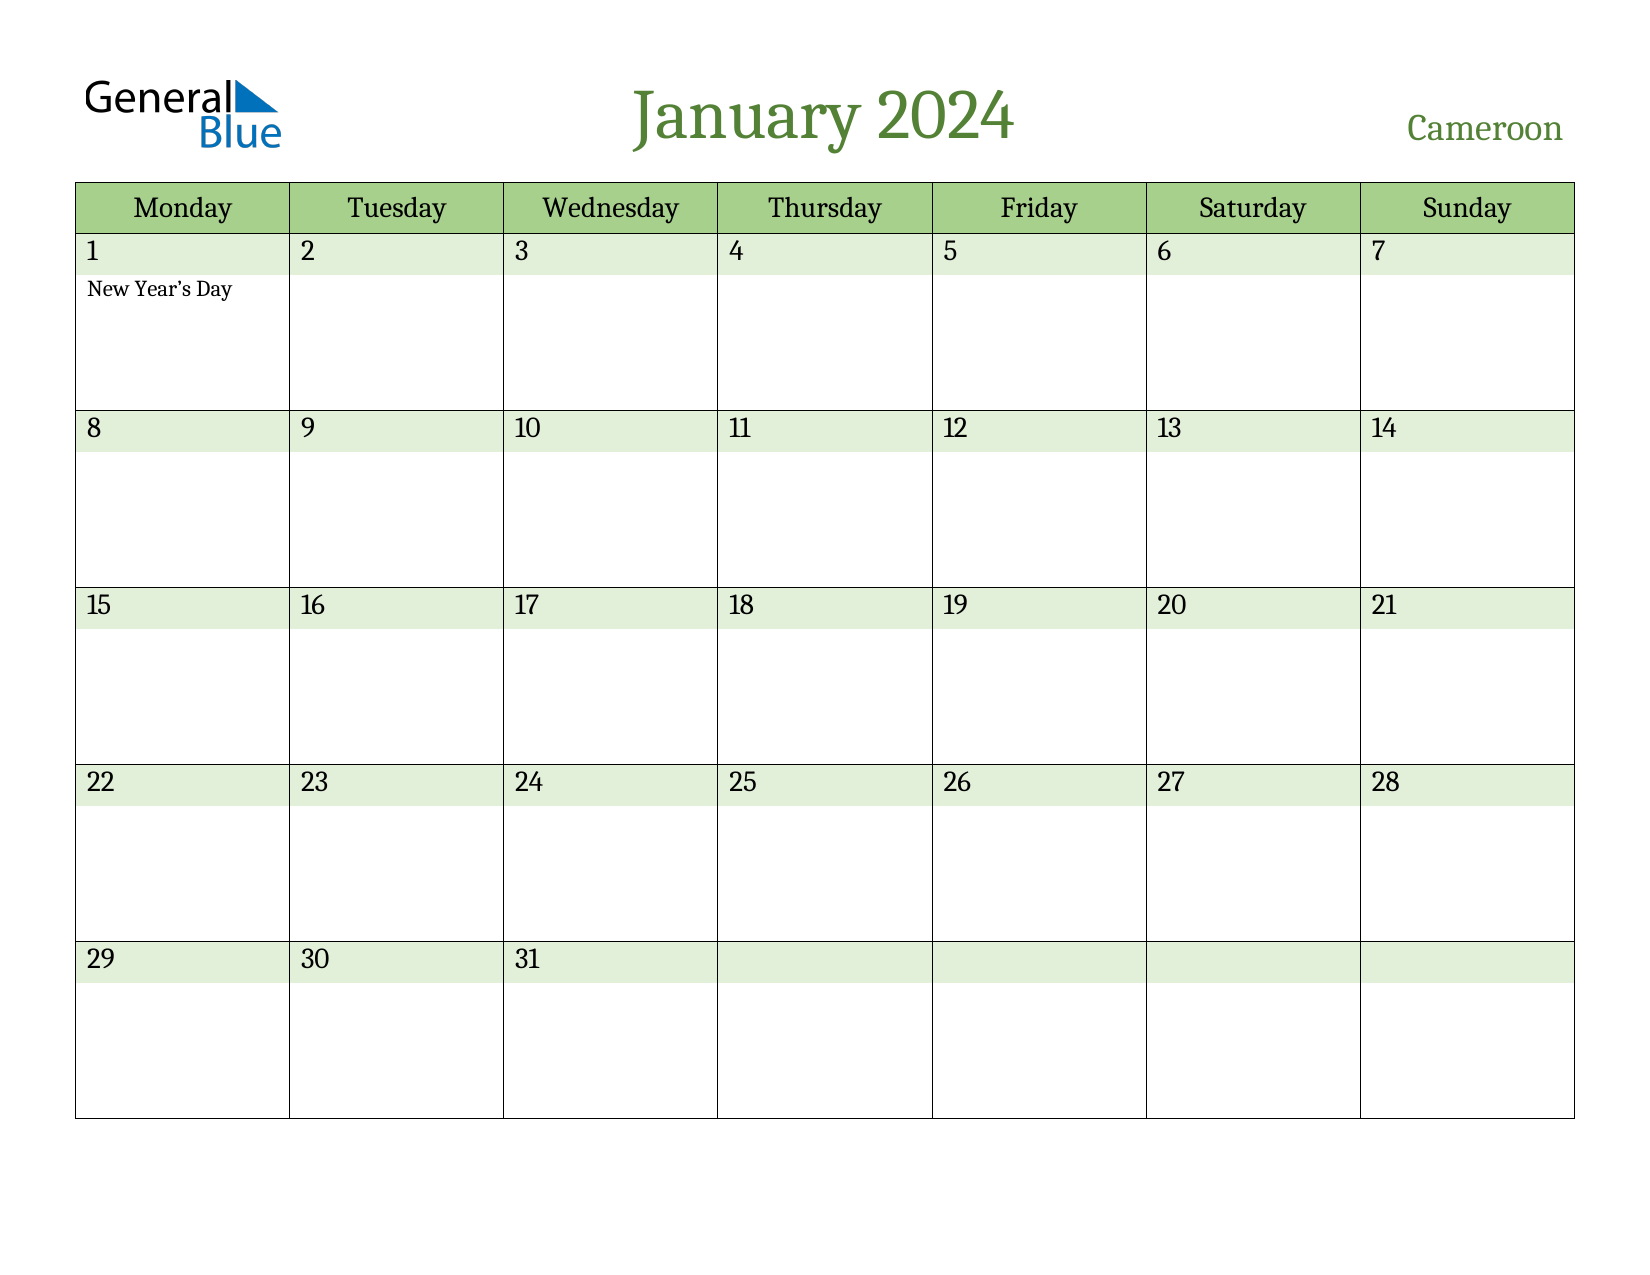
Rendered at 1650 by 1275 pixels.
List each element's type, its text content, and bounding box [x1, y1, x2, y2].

table_cell 13 [1147, 411, 1360, 452]
table_cell [1147, 452, 1360, 587]
table_cell Wednesday [504, 183, 717, 233]
table_cell 27 [1147, 765, 1360, 806]
table_cell 8 [76, 411, 289, 452]
table_cell [1361, 275, 1574, 410]
table_cell [718, 275, 932, 410]
table_cell 15 [76, 588, 289, 629]
table_cell 20 [1147, 588, 1360, 629]
table_cell [290, 275, 503, 410]
table_cell [1361, 806, 1574, 941]
table_header Cameroon [1146, 75, 1574, 182]
table_cell Saturday [1147, 183, 1360, 233]
table_cell [718, 629, 932, 764]
table_cell 4 [718, 234, 932, 275]
picture [86, 80, 281, 148]
table_cell 18 [718, 588, 932, 629]
table_cell [76, 806, 289, 941]
table_cell New Year’s Day [76, 275, 289, 410]
table_cell 31 [504, 942, 717, 983]
table_cell [76, 629, 289, 764]
table_cell [504, 629, 717, 764]
table_cell Thursday [718, 183, 932, 233]
table_cell [1147, 629, 1360, 764]
table_cell [718, 806, 932, 941]
table_cell [1361, 452, 1574, 587]
table_cell 11 [718, 411, 932, 452]
table_cell 30 [290, 942, 503, 983]
table_cell 10 [504, 411, 717, 452]
table_cell [76, 983, 289, 1118]
table_cell [1147, 275, 1360, 410]
table_cell [933, 983, 1146, 1118]
table_cell [933, 452, 1146, 587]
table_cell 24 [504, 765, 717, 806]
table_cell 2 [290, 234, 503, 275]
table_cell [718, 452, 932, 587]
table_cell 26 [933, 765, 1146, 806]
table_cell 28 [1361, 765, 1574, 806]
table_cell 17 [504, 588, 717, 629]
table_cell [1361, 983, 1574, 1118]
table_cell 21 [1361, 588, 1574, 629]
table_cell [1361, 629, 1574, 764]
table_cell 16 [290, 588, 503, 629]
table_cell Monday [76, 183, 289, 233]
table_cell 7 [1361, 234, 1574, 275]
table_header [76, 75, 503, 182]
table_cell Tuesday [290, 183, 503, 233]
table_cell 6 [1147, 234, 1360, 275]
table_cell 25 [718, 765, 932, 806]
table_cell [933, 806, 1146, 941]
table_cell 12 [933, 411, 1146, 452]
table_cell [504, 983, 717, 1118]
table_cell 5 [933, 234, 1146, 275]
table_cell 3 [504, 234, 717, 275]
table_cell [290, 452, 503, 587]
table_cell [504, 452, 717, 587]
table_cell Sunday [1361, 183, 1574, 233]
table_cell 22 [76, 765, 289, 806]
table_cell [1147, 806, 1360, 941]
table_cell [933, 942, 1146, 983]
table_cell 29 [76, 942, 289, 983]
table_cell 19 [933, 588, 1146, 629]
table_cell Friday [933, 183, 1146, 233]
table_cell [76, 452, 289, 587]
table_cell 9 [290, 411, 503, 452]
table_cell [718, 983, 932, 1118]
table_cell 23 [290, 765, 503, 806]
table_cell [1361, 942, 1574, 983]
table_cell [504, 275, 717, 410]
table_cell [290, 806, 503, 941]
table_cell [290, 983, 503, 1118]
table_cell 14 [1361, 411, 1574, 452]
table_header January 2024 [504, 75, 1146, 182]
table_cell [718, 942, 932, 983]
table_cell [1147, 983, 1360, 1118]
table_cell 1 [76, 234, 289, 275]
table_cell [504, 806, 717, 941]
table_cell [933, 275, 1146, 410]
table_cell [290, 629, 503, 764]
table_cell [933, 629, 1146, 764]
table_cell [1147, 942, 1360, 983]
